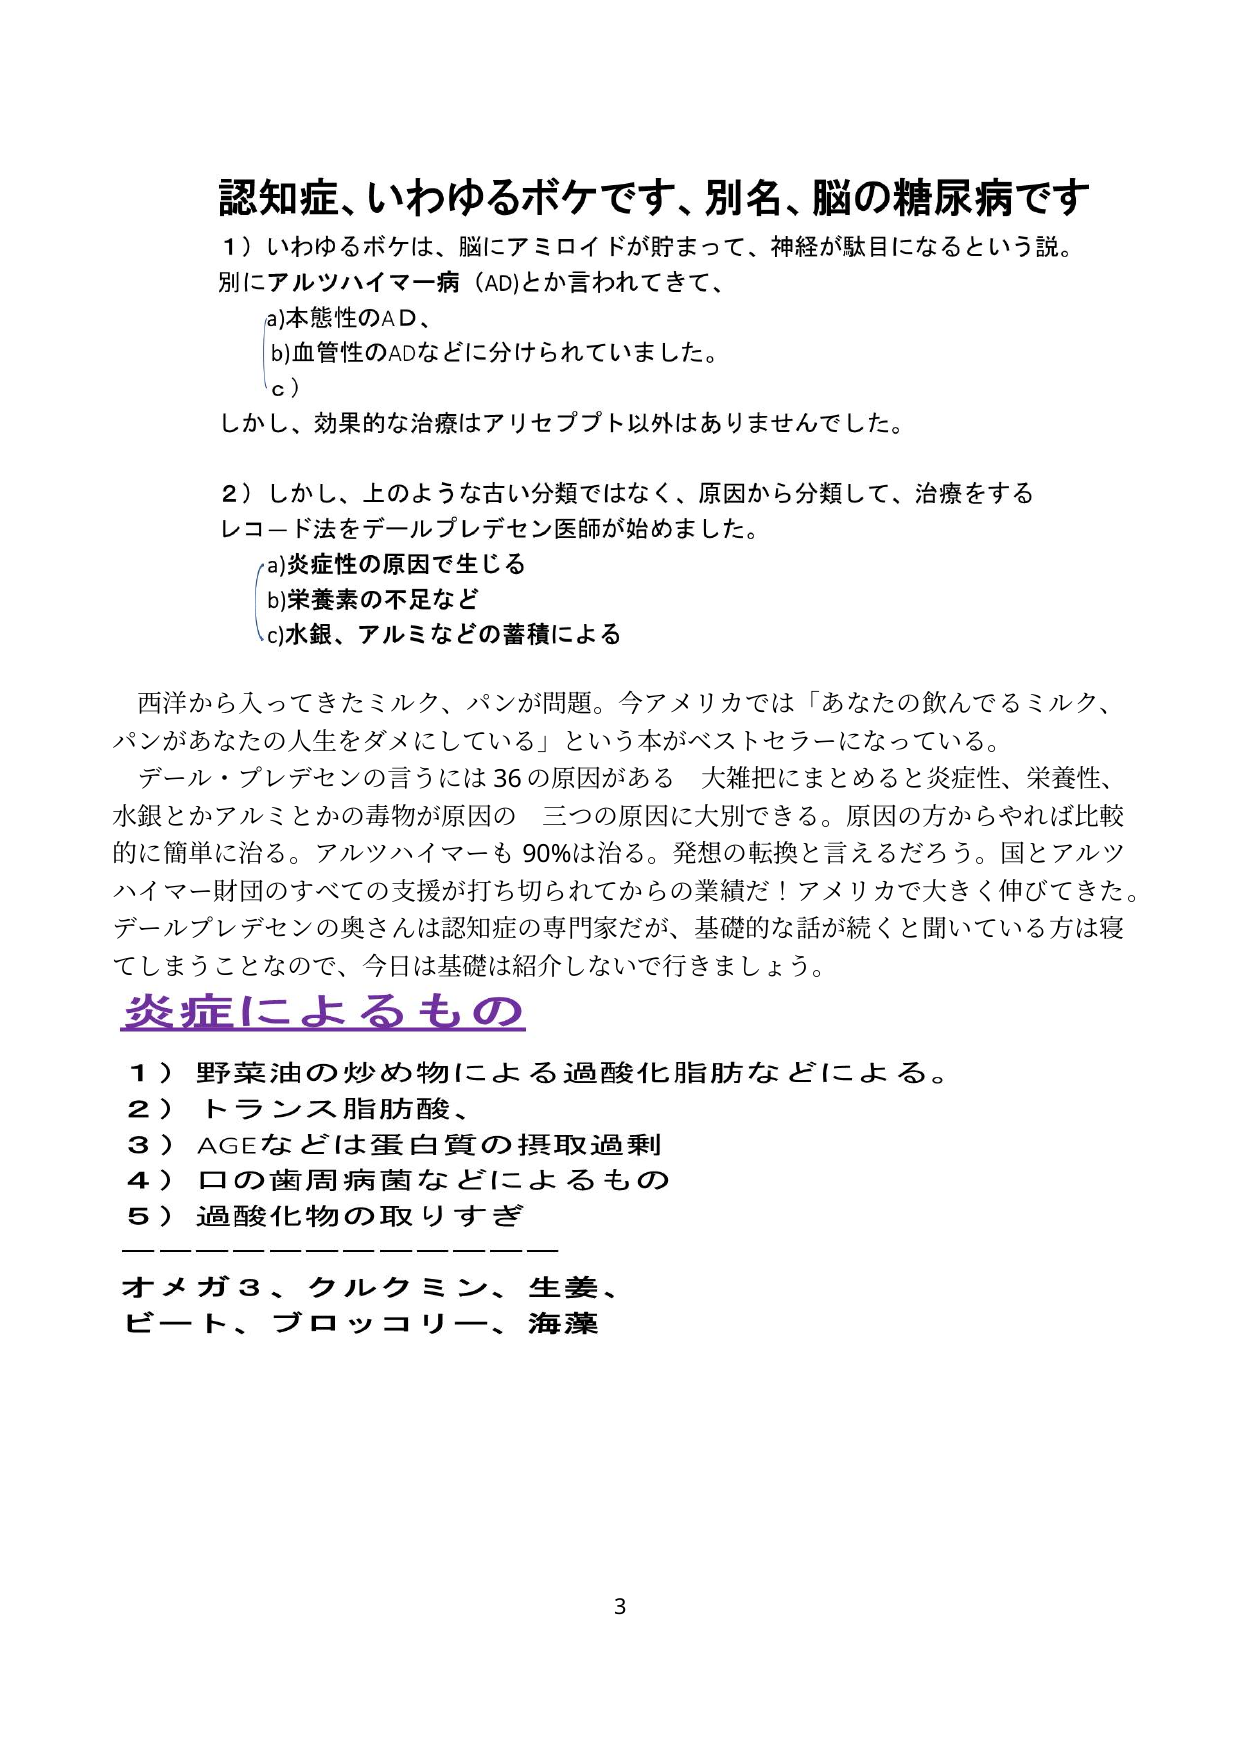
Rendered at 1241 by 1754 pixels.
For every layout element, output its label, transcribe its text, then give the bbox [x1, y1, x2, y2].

text デール・プレデセンの言うには36の原因がある 大雑把にまとめると炎症性、栄養性、水銀とかアルミとかの毒物が原因の 三つの原因に大別できる。原因の方からやれば比較的に簡単に治る。アルツハイマーも90%は治る。発想の転換と言えるだろう。国とアルツハイマー財団のすべての支援が打ち切られてからの業績だ！アメリカで大きく伸びてきた。デールプレデセンの奥さんは認知症の専門家だが、基礎的な話が続くと聞いている方は寝てしまうことなので、今日は基礎は紹介しないで行きましょう。 [112, 758, 1128, 983]
picture [211, 158, 1097, 657]
picture [112, 983, 990, 1372]
text 西洋から入ってきたミルク、パンが問題。今アメリカでは「あなたの飲んでるミルク、パンがあなたの人生をダメにしている」という本がベストセラーになっている。 [112, 683, 1128, 758]
